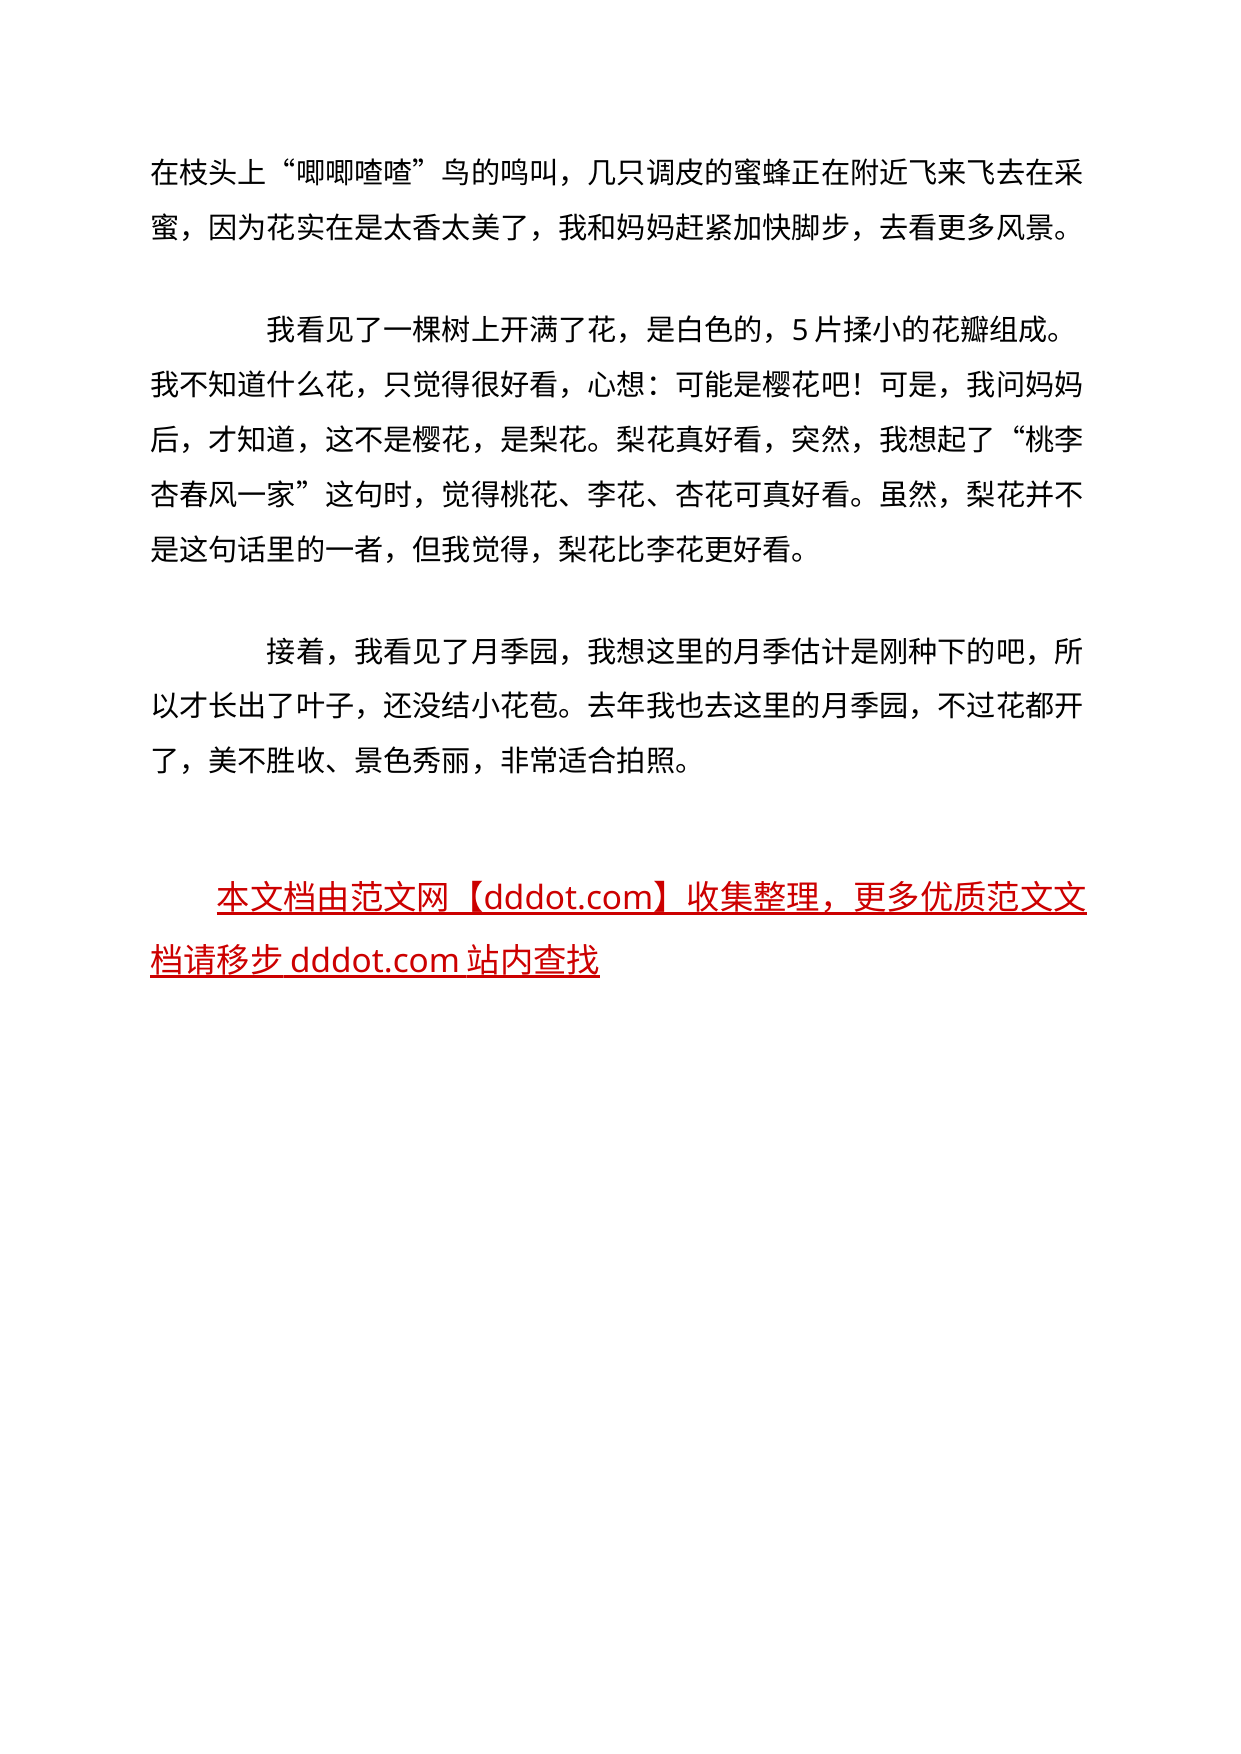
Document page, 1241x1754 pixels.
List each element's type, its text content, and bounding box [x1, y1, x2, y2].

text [150, 150, 1090, 247]
text 接着，我看见了月季园，我想这里的月季估计是刚种下的吧，所以才长出了叶子，还没结小花苞。去年我也去这里的月季园，不过花都开了，美不胜收、景色秀丽，非常适合拍照。 [150, 628, 1090, 780]
text 我看见了一棵树上开满了花，是白色的，5片揉小的花瓣组成。我不知道什么花，只觉得很好看，心想：可能是樱花吧！可是，我问妈妈后，才知道，这不是樱花，是梨花。梨花真好看，突然，我想起了“桃李杏春风一家”这句时，觉得桃花、李花、杏花可真好看。虽然，梨花并不是这句话里的一者，但我觉得，梨花比李花更好看。 [150, 307, 1090, 569]
text 本文档由范文网【dddot.com】收集整理，更多优质范文文档请移步dddot.com站内查找 [150, 871, 1090, 982]
